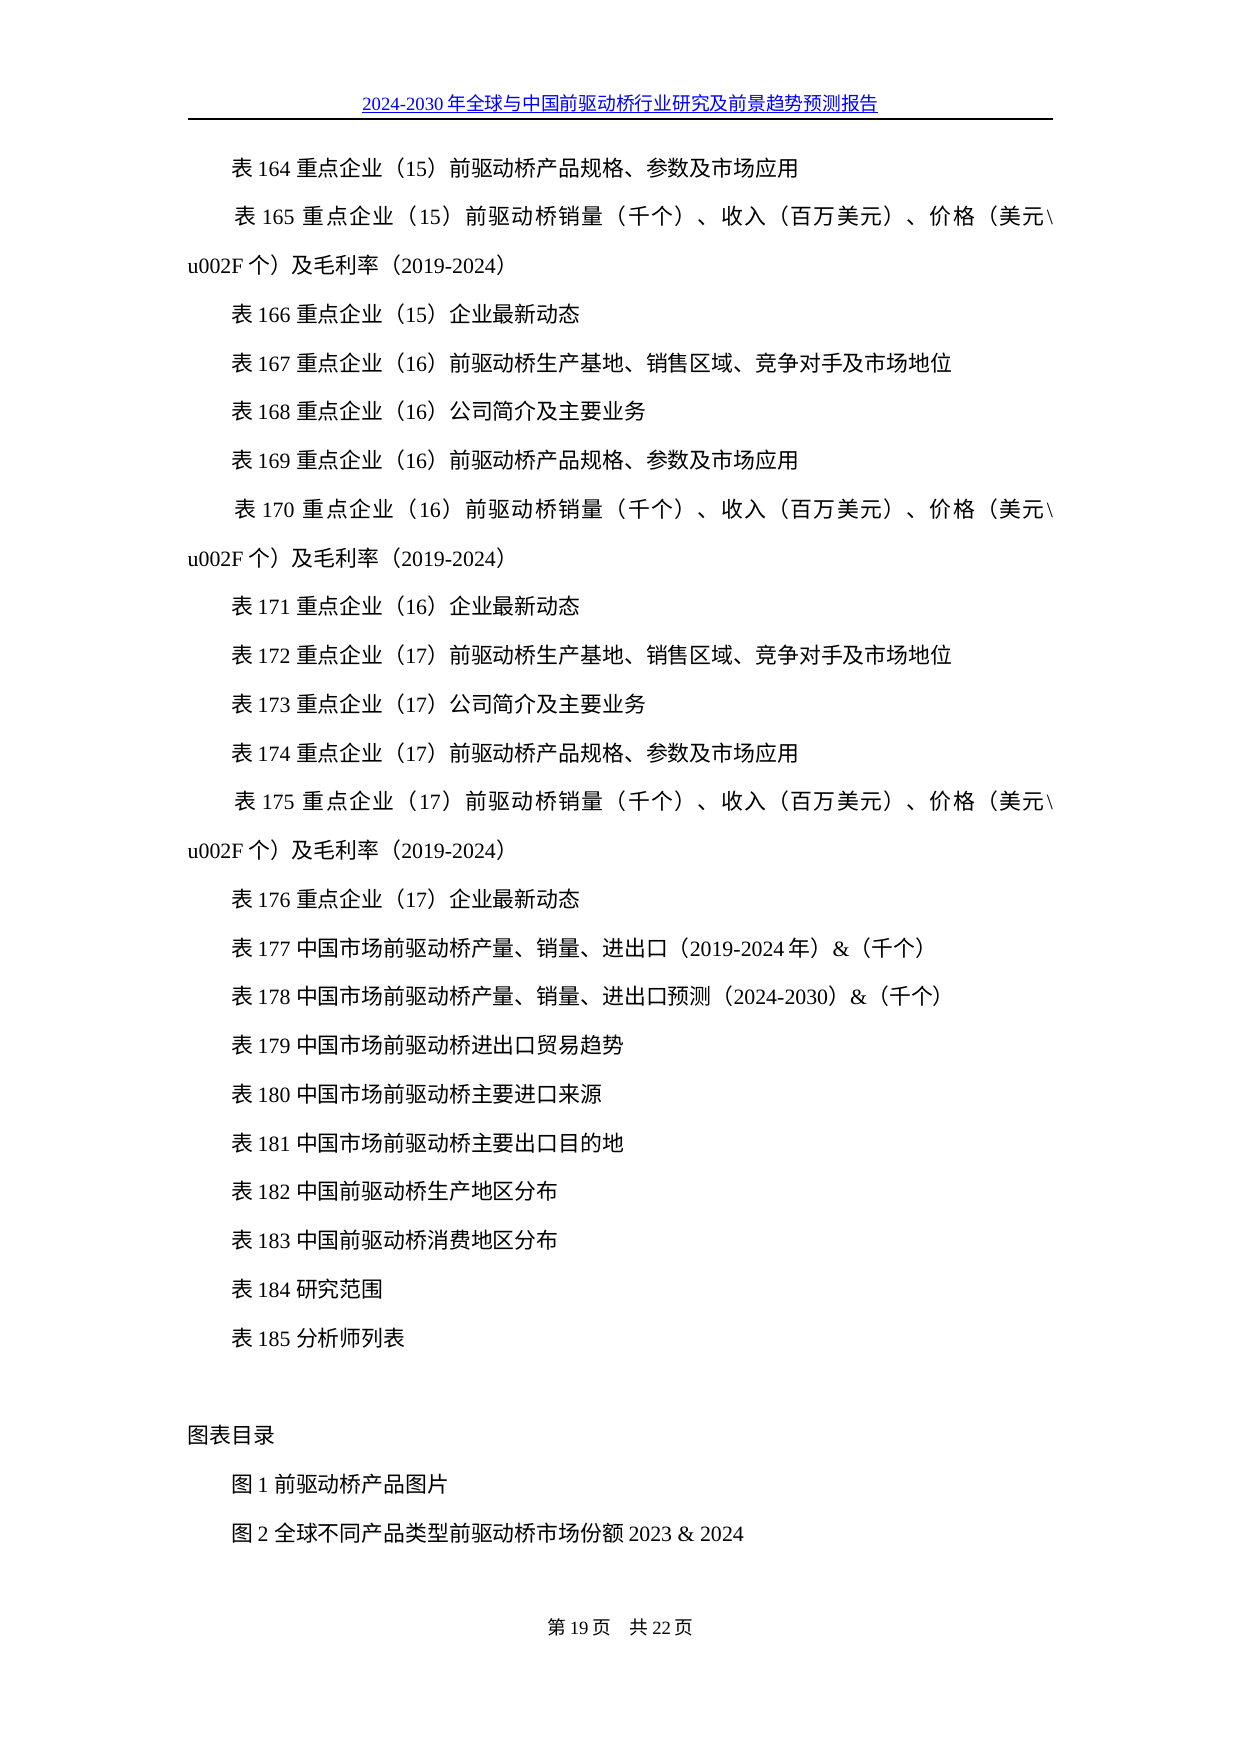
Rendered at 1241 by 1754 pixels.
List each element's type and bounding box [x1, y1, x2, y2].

text [187, 150, 1053, 1548]
